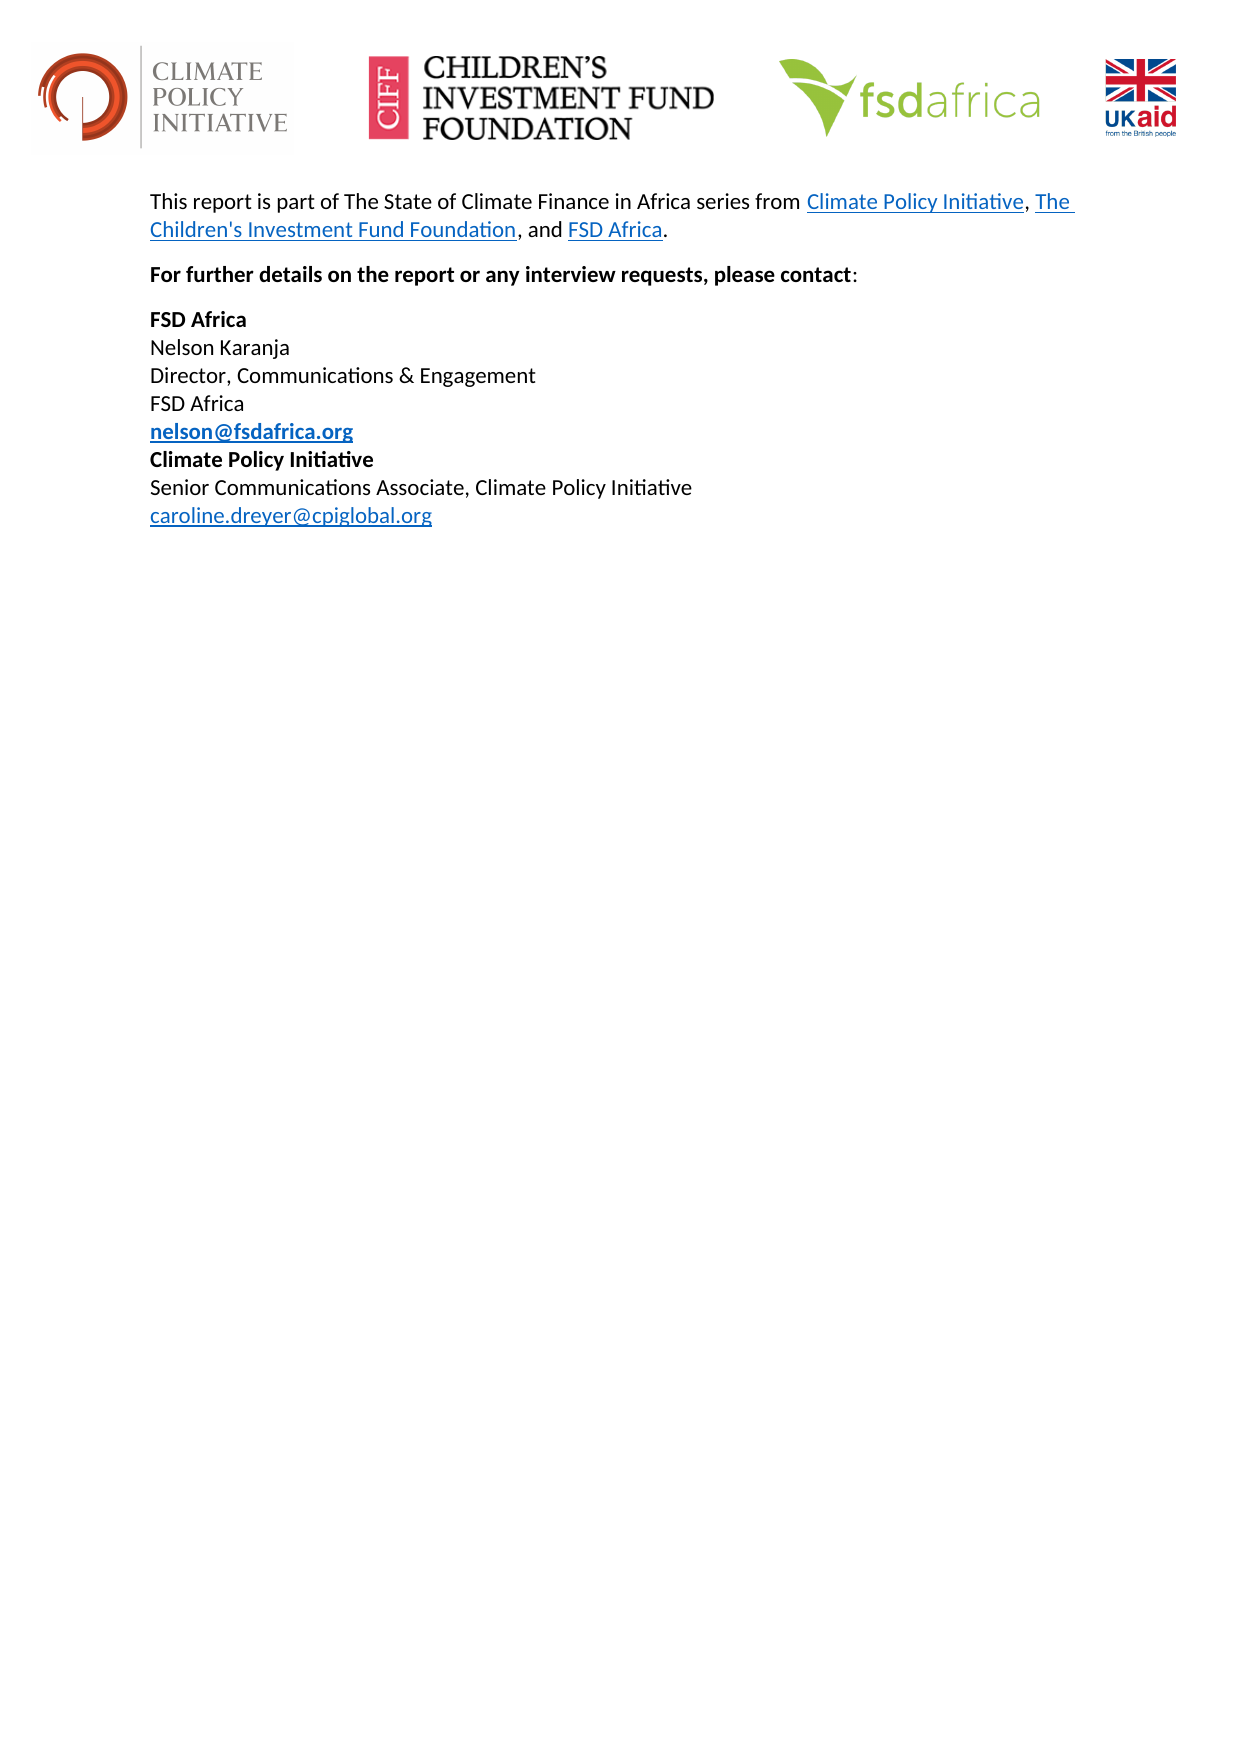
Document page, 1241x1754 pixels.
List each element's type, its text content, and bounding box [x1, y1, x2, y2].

text Climate Policy Initiative Senior Communications Associate, Climate Policy Initiative caroline.dreyer@cpiglobal.org [150, 445, 1090, 529]
text Nelson Karanja [150, 333, 1090, 361]
text For further details on the report or any interview requests, please contact: [150, 260, 1090, 288]
text FSD Africa [150, 305, 1090, 333]
text FSD Africa [150, 389, 1090, 417]
text This report is part of The State of Climate Finance in Africa series from Climate Policy Initiative, The Children's Investment Fund Foundation, and FSD Africa. [150, 187, 1090, 243]
text nelson@fsdafrica.org [150, 417, 1090, 445]
picture [779, 59, 1176, 137]
picture [368, 56, 714, 140]
picture [31, 42, 294, 155]
text Director, Communications & Engagement [150, 361, 1090, 389]
